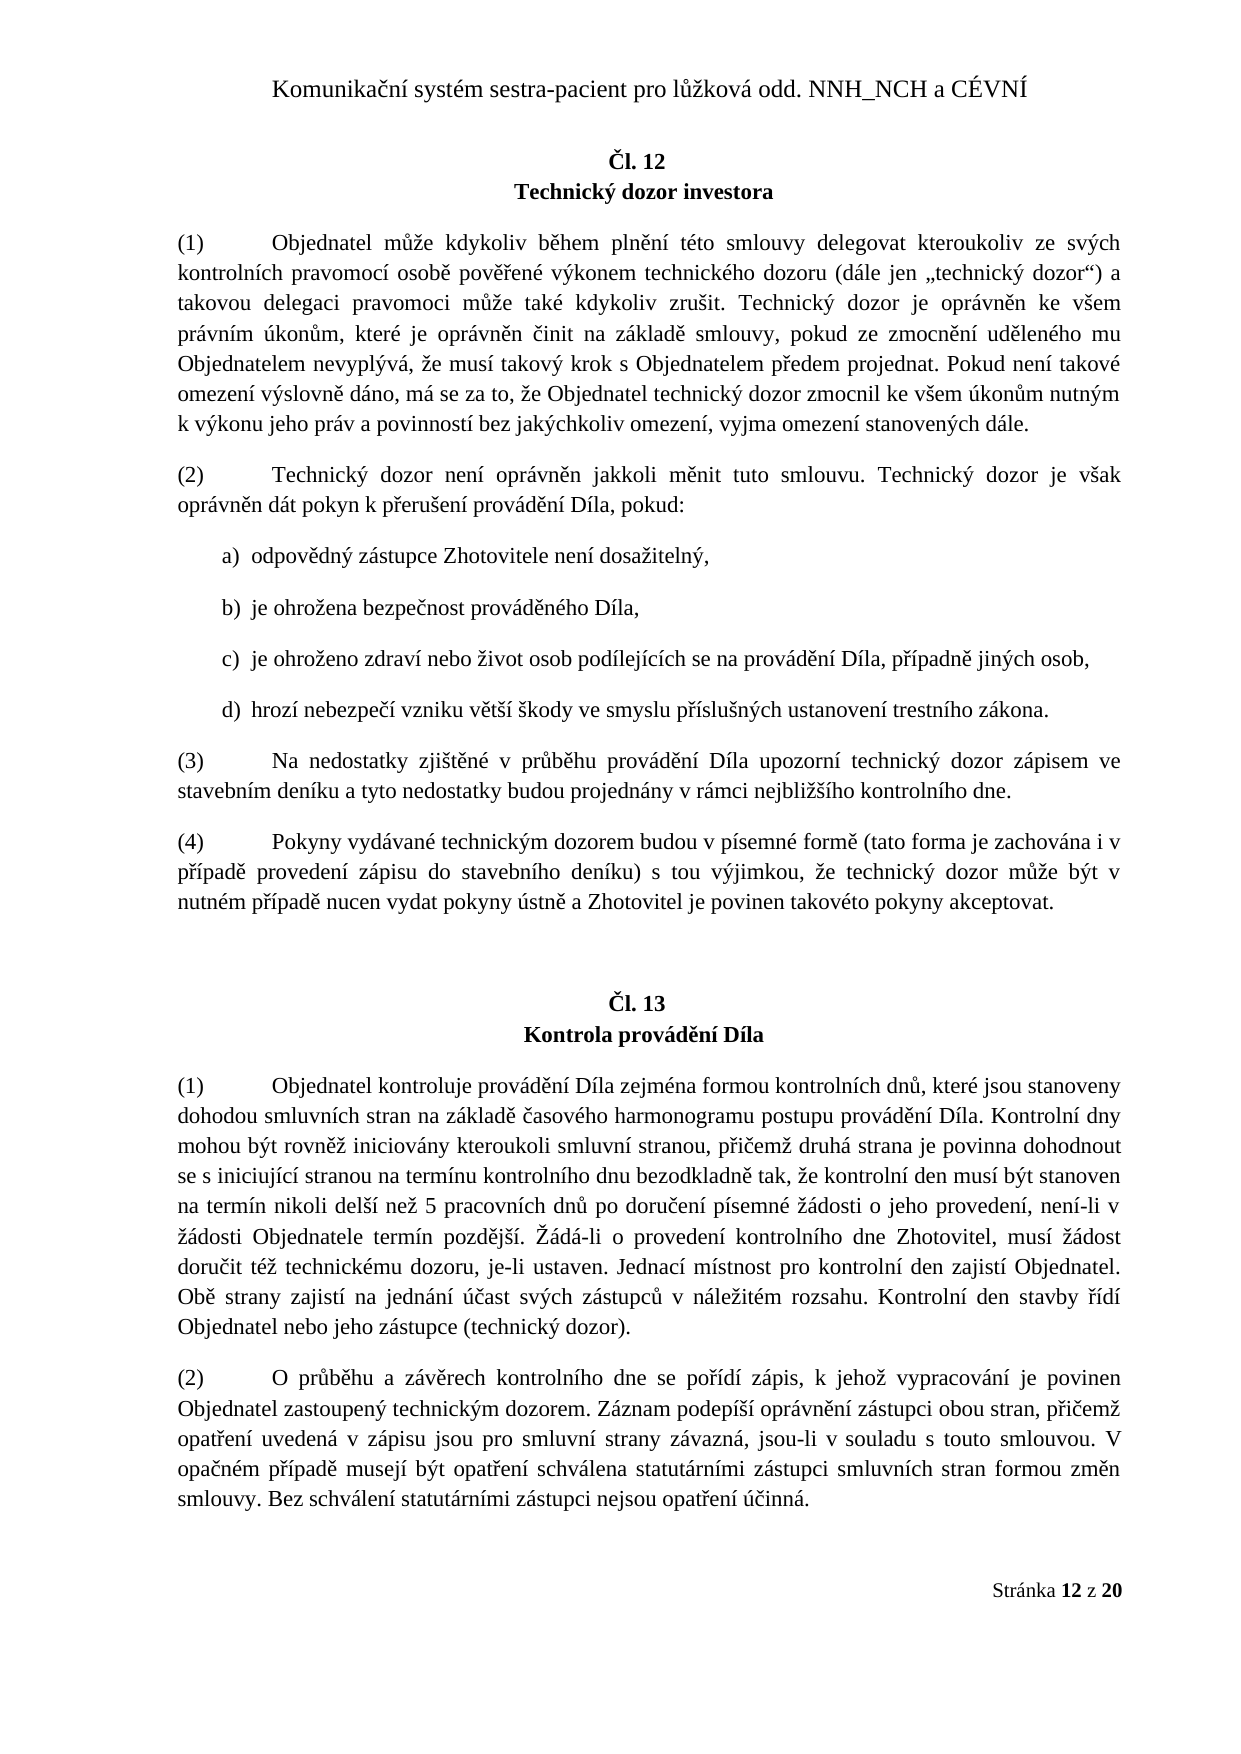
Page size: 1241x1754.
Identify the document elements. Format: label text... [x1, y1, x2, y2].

text Pokyny vydávané technickým dozorem budou v písemné formě (tato forma je zachována i v případě provedení zápisu do stavebního deníku) s tou výjimkou, že technický dozor může být v nutném případě nucen vydat pokyny ústně a Zhotovitel je povinen takovéto pokyny akceptovat. [177, 828, 1122, 915]
text Objednatel kontroluje provádění Díla zejména formou kontrolních dnů, které jsou stanoveny dohodou smluvních stran na základě časového harmonogramu postupu provádění Díla. Kontrolní dny mohou být rovněž iniciovány kteroukoli smluvní stranou, přičemž druhá strana je povinna dohodnout se s iniciující stranou na termínu kontrolního dnu bezodkladně tak, že kontrolní den musí být stanoven na termín nikoli delší než 5 pracovních dnů po doručení písemné žádosti o jeho provedení, není-li v žádosti Objednatele termín pozdější. Žádá-li o provedení kontrolního dne Zhotovitel, musí žádost doručit též technickému dozoru, je-li ustaven. Jednací místnost pro kontrolní den zajistí Objednatel. Obě strany zajistí na jednání účast svých zástupců v náležitém rozsahu. Kontrolní den stavby řídí Objednatel nebo jeho zástupce (technický dozor). [177, 1072, 1122, 1340]
text hrozí nebezpečí vzniku větší škody ve smyslu příslušných ustanovení trestního zákona. [222, 696, 1122, 722]
text odpovědný zástupce Zhotovitele není dosažitelný, [222, 542, 1122, 569]
text je ohrožena bezpečnost prováděného Díla, [222, 593, 1122, 620]
text O průběhu a závěrech kontrolního dne se pořídí zápis, k jehož vypracování je povinen Objednatel zastoupený technickým dozorem. Záznam podepíší oprávnění zástupci obou stran, přičemž opatření uvedená v zápisu jsou pro smluvní strany závazná, jsou-li v souladu s touto smlouvou. V opačném případě musejí být opatření schválena statutárními zástupci smluvních stran formou změn smlouvy. Bez schválení statutárními zástupci nejsou opatření účinná. [177, 1364, 1122, 1512]
text Na nedostatky zjištěné v průběhu provádění Díla upozorní technický dozor zápisem ve stavebním deníku a tyto nedostatky budou projednány v rámci nejbližšího kontrolního dne. [177, 747, 1122, 803]
text je ohroženo zdraví nebo život osob podílejících se na provádění Díla, případně jiných osob, [222, 644, 1122, 671]
text Kontrola provádění Díla [177, 990, 1110, 1047]
text Technický dozor není oprávněn jakkoli měnit tuto smlouvu. Technický dozor je však oprávněn dát pokyn k přerušení provádění Díla, pokud: [177, 461, 1122, 518]
text Objednatel může kdykoliv během plnění této smlouvy delegovat kteroukoliv ze svých kontrolních pravomocí osobě pověřené výkonem technického dozoru (dále jen „technický dozor“) a takovou delegaci pravomoci může také kdykoliv zrušit. Technický dozor je oprávněn ke všem právním úkonům, které je oprávněn činit na základě smlouvy, pokud ze zmocnění uděleného mu Objednatelem nevyplývá, že musí takový krok s Objednatelem předem projednat. Pokud není takové omezení výslovně dáno, má se za to, že Objednatel technický dozor zmocnil ke všem úkonům nutným k výkonu jeho práv a povinností bez jakýchkoliv omezení, vyjma omezení stanovených dále. [177, 229, 1122, 437]
text Technický dozor investora [177, 148, 1110, 204]
